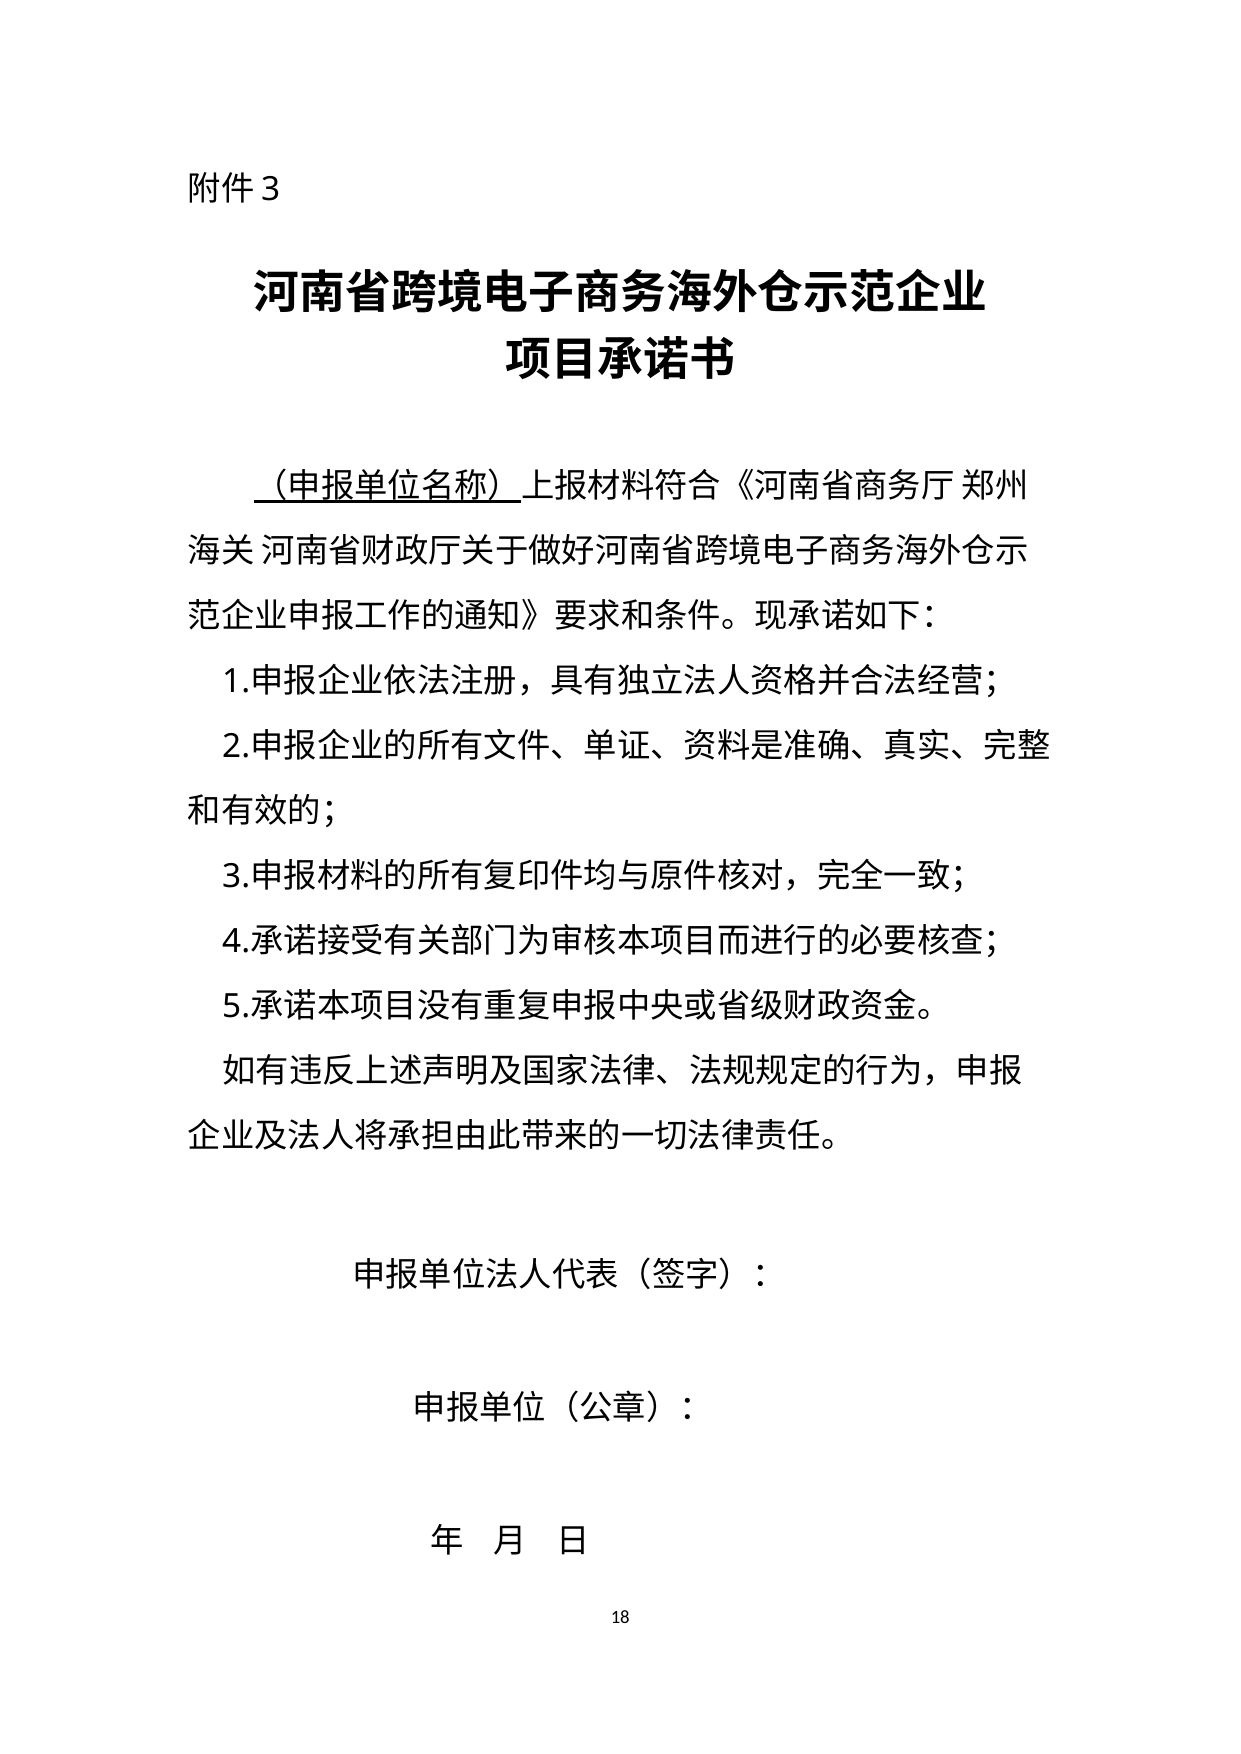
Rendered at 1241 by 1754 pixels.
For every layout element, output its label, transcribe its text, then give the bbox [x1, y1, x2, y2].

text 2.申报企业的所有文件、单证、资料是准确、真实、完整和有效的； [187, 711, 1053, 841]
text 项目承诺书 [187, 322, 1053, 388]
text 如有违反上述声明及国家法律、法规规定的行为，申报企业及法人将承担由此带来的一切法律责任。 [187, 1036, 1053, 1166]
text 河南省跨境电子商务海外仓示范企业 [187, 256, 1053, 322]
text 5.承诺本项目没有重复申报中央或省级财政资金。 [187, 971, 1053, 1036]
text 3.申报材料的所有复印件均与原件核对，完全一致； [187, 841, 1053, 906]
text 申报单位（公章）： [187, 1366, 1053, 1433]
text 4.承诺接受有关部门为审核本项目而进行的必要核查； [187, 906, 1053, 971]
text 1.申报企业依法注册，具有独立法人资格并合法经营； [187, 646, 1053, 711]
text 申报单位法人代表（签字）： [187, 1233, 1053, 1299]
text 年 月 日 [187, 1499, 1053, 1566]
text 附件3 [187, 162, 1053, 210]
text （申报单位名称）上报材料符合《河南省商务厅 郑州海关 河南省财政厅关于做好河南省跨境电子商务海外仓示范企业申报工作的通知》要求和条件。现承诺如下： [187, 451, 1053, 646]
